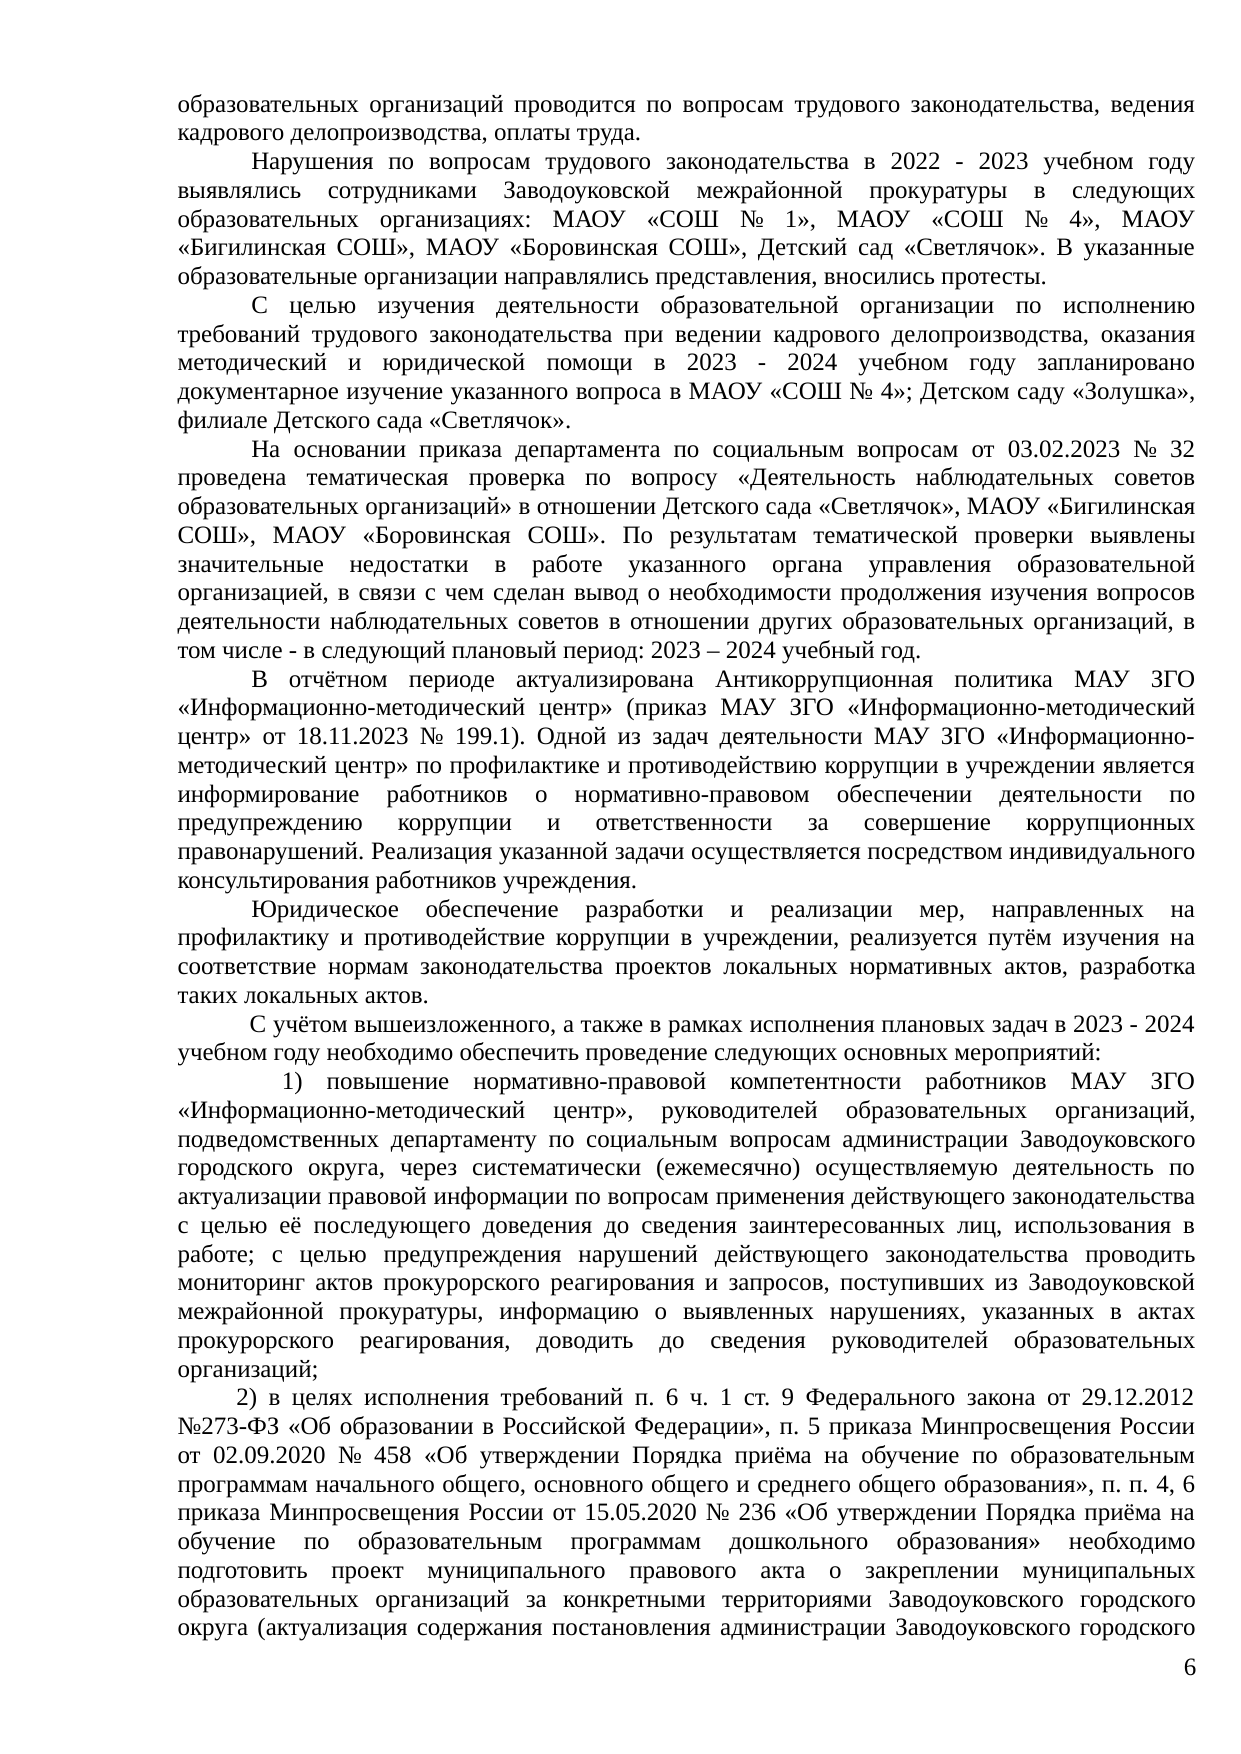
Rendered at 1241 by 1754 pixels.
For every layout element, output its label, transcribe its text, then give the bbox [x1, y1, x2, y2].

text С учётом вышеизложенного, а также в рамках исполнения плановых задач в 2023 - 2024 учебном году необходимо обеспечить проведение следующих основных мероприятий: [177, 1009, 1196, 1066]
text Нарушения по вопросам трудового законодательства в 2022 - 2023 учебном году выявлялись сотрудниками Заводоуковской межрайонной прокуратуры в следующих образовательных организациях: МАОУ «СОШ № 1», МАОУ «СОШ № 4», МАОУ «Бигилинская СОШ», МАОУ «Боровинская СОШ», Детский сад «Светлячок». В указанные образовательные организации направлялись представления, вносились протесты. [177, 146, 1196, 290]
text С целью изучения деятельности образовательной организации по исполнению требований трудового законодательства при ведении кадрового делопроизводства, оказания методический и юридической помощи в 2023 - 2024 учебном году запланировано документарное изучение указанного вопроса в МАОУ «СОШ № 4»; Детском саду «Золушка», филиале Детского сада «Светлячок». [177, 290, 1196, 434]
text В отчётном периоде актуализирована Антикоррупционная политика МАУ ЗГО «Информационно-методический центр» (приказ МАУ ЗГО «Информационно-методический центр» от 18.11.2023 № 199.1). Одной из задач деятельности МАУ ЗГО «Информационно-методический центр» по профилактике и противодействию коррупции в учреждении является информирование работников о нормативно-правовом обеспечении деятельности по предупреждению коррупции и ответственности за совершение коррупционных правонарушений. Реализация указанной задачи осуществляется посредством индивидуального консультирования работников учреждения. [177, 664, 1196, 894]
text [177, 1382, 1196, 1641]
text На основании приказа департамента по социальным вопросам от 03.02.2023 № 32 проведена тематическая проверка по вопросу «Деятельность наблюдательных советов образовательных организаций» в отношении Детского сада «Светлячок», МАОУ «Бигилинская СОШ», МАОУ «Боровинская СОШ». По результатам тематической проверки выявлены значительные недостатки в работе указанного органа управления образовательной организацией, в связи с чем сделан вывод о необходимости продолжения изучения вопросов деятельности наблюдательных советов в отношении других образовательных организаций, в том числе - в следующий плановый период: 2023 – 2024 учебный год. [177, 434, 1196, 664]
text Юридическое обеспечение разработки и реализации мер, направленных на профилактику и противодействие коррупции в учреждении, реализуется путём изучения на соответствие нормам законодательства проектов локальных нормативных актов, разработка таких локальных актов. [177, 894, 1196, 1009]
text 1) повышение нормативно-правовой компетентности работников МАУ ЗГО «Информационно-методический центр», руководителей образовательных организаций, подведомственных департаменту по социальным вопросам администрации Заводоуковского городского округа, через систематически (ежемесячно) осуществляемую деятельность по актуализации правовой информации по вопросам применения действующего законодательства с целью её последующего доведения до сведения заинтересованных лиц, использования в работе; с целью предупреждения нарушений действующего законодательства проводить мониторинг актов прокурорского реагирования и запросов, поступивших из Заводоуковской межрайонной прокуратуры, информацию о выявленных нарушениях, указанных в актах прокурорского реагирования, доводить до сведения руководителей образовательных организаций; [177, 1066, 1196, 1382]
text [177, 89, 1196, 146]
